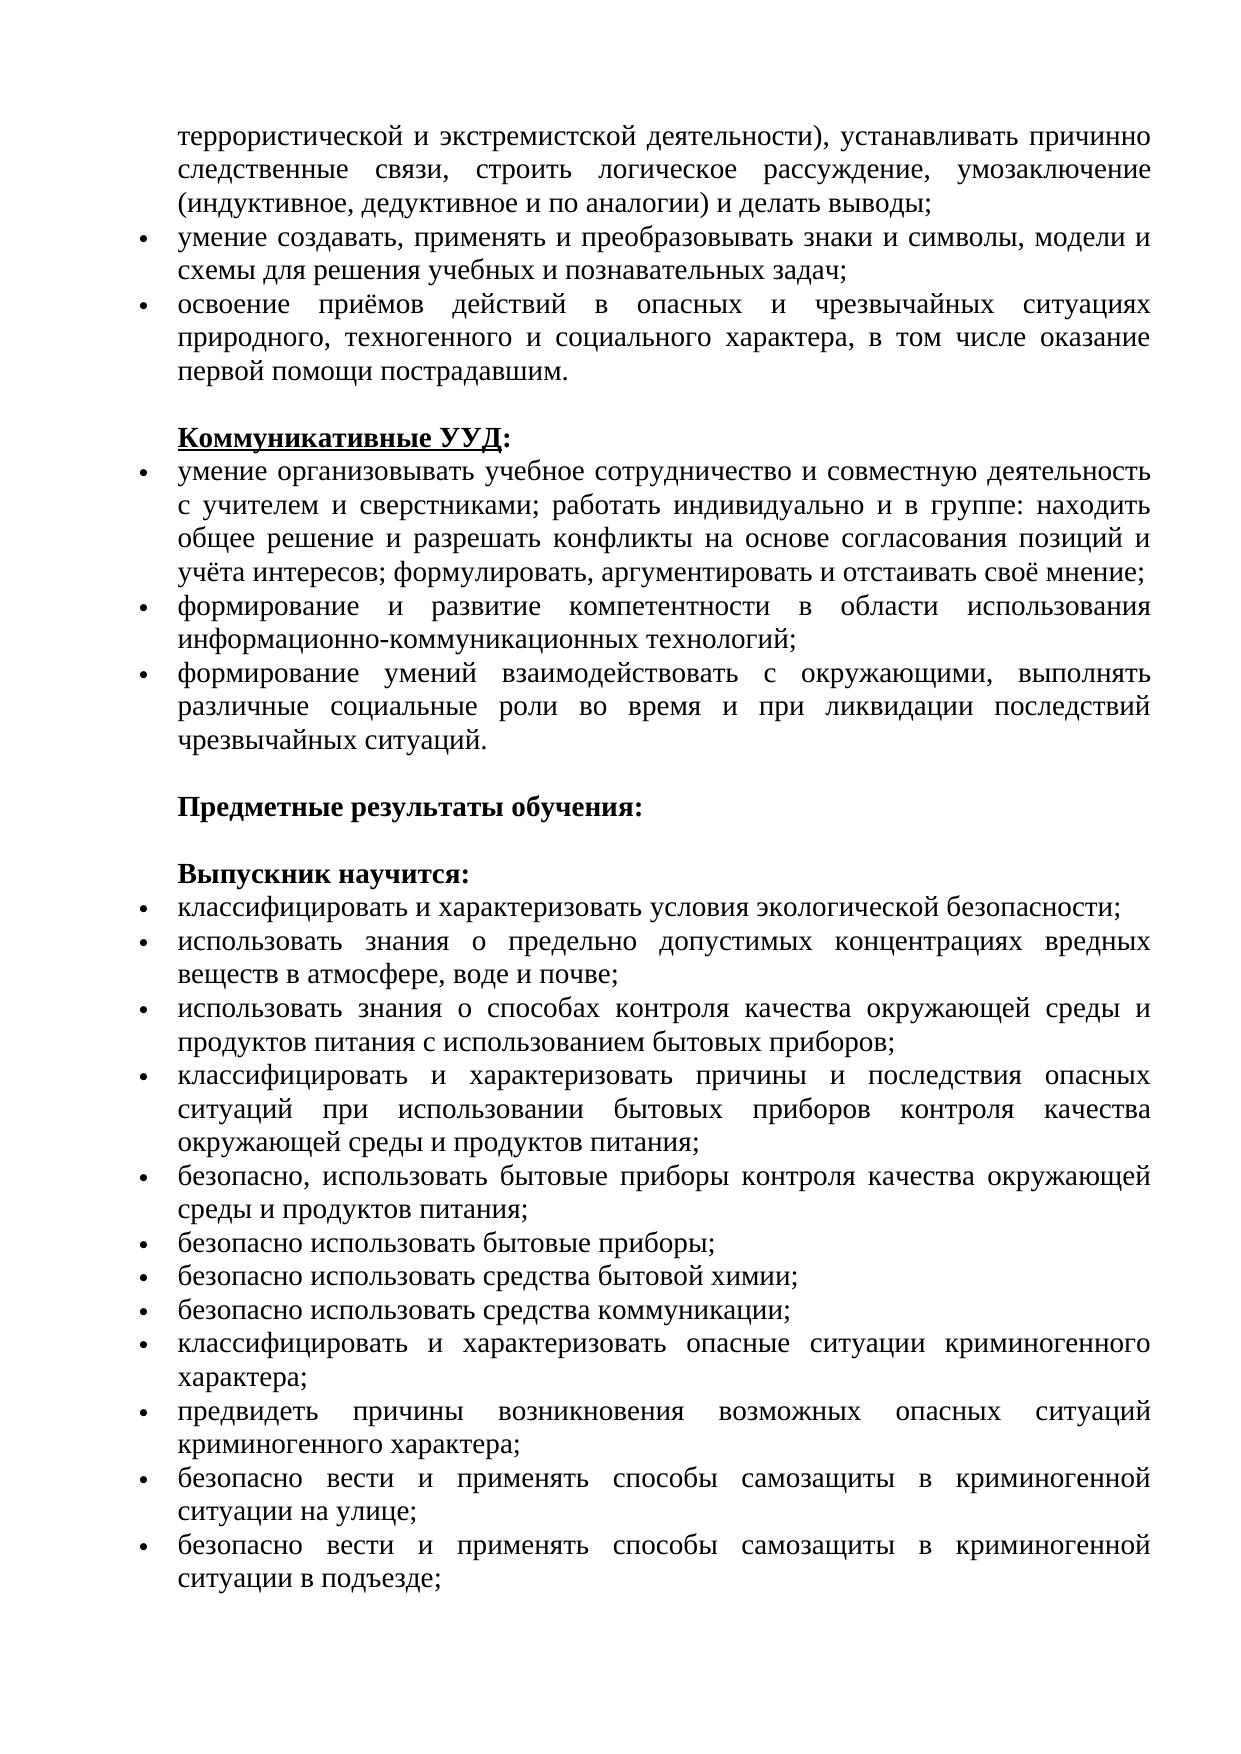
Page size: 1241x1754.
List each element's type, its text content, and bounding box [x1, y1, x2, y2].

list безопасно вести и применять способы самозащиты в криминогенной ситуации на улице; [140, 1460, 1152, 1527]
list умение создавать, применять и преобразовывать знаки и символы, модели и схемы для решения учебных и познавательных задач; [140, 219, 1152, 286]
list формирование умений взаимодействовать с окружающими, выполнять различные социальные роли во время и при ликвидации последствий чрезвычайных ситуаций. [140, 655, 1152, 755]
list использовать знания о предельно допустимых концентрациях вредных веществ в атмосфере, воде и почве; [140, 923, 1152, 990]
text Выпускник научится: [177, 856, 1152, 889]
list безопасно, использовать бытовые приборы контроля качества окружающей среды и продуктов питания; [140, 1158, 1152, 1225]
list безопасно использовать средства бытовой химии; [140, 1258, 1152, 1292]
list формирование и развитие компетентности в области использования информационно-коммуникационных технологий; [140, 588, 1152, 655]
list умение организовывать учебное сотрудничество и совместную деятельность с учителем и сверстниками; работать индивидуально и в группе: находить общее решение и разрешать конфликты на основе согласования позиций и учёта интересов; формулировать, аргументировать и отстаивать своё мнение; [140, 453, 1152, 588]
list использовать знания о способах контроля качества окружающей среды и продуктов питания с использованием бытовых приборов; [140, 990, 1152, 1057]
list безопасно вести и применять способы самозащиты в криминогенной ситуации в подъезде; [140, 1527, 1152, 1594]
list классифицировать и характеризовать причины и последствия опасных ситуаций при использовании бытовых приборов контроля качества окружающей среды и продуктов питания; [140, 1057, 1152, 1158]
text Предметные результаты обучения: [177, 789, 1152, 822]
list безопасно использовать бытовые приборы; [140, 1225, 1152, 1258]
list предвидеть причины возникновения возможных опасных ситуаций криминогенного характера; [140, 1393, 1152, 1460]
list классифицировать и характеризовать опасные ситуации криминогенного характера; [140, 1326, 1152, 1393]
text Коммуникативные УУД: [177, 420, 1152, 453]
list классифицировать и характеризовать условия экологической безопасности; [140, 889, 1152, 923]
list освоение приёмов действий в опасных и чрезвычайных ситуациях природного, техногенного и социального характера, в том числе оказание первой помощи пострадавшим. [140, 286, 1152, 386]
list безопасно использовать средства коммуникации; [140, 1292, 1152, 1326]
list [140, 118, 1152, 219]
